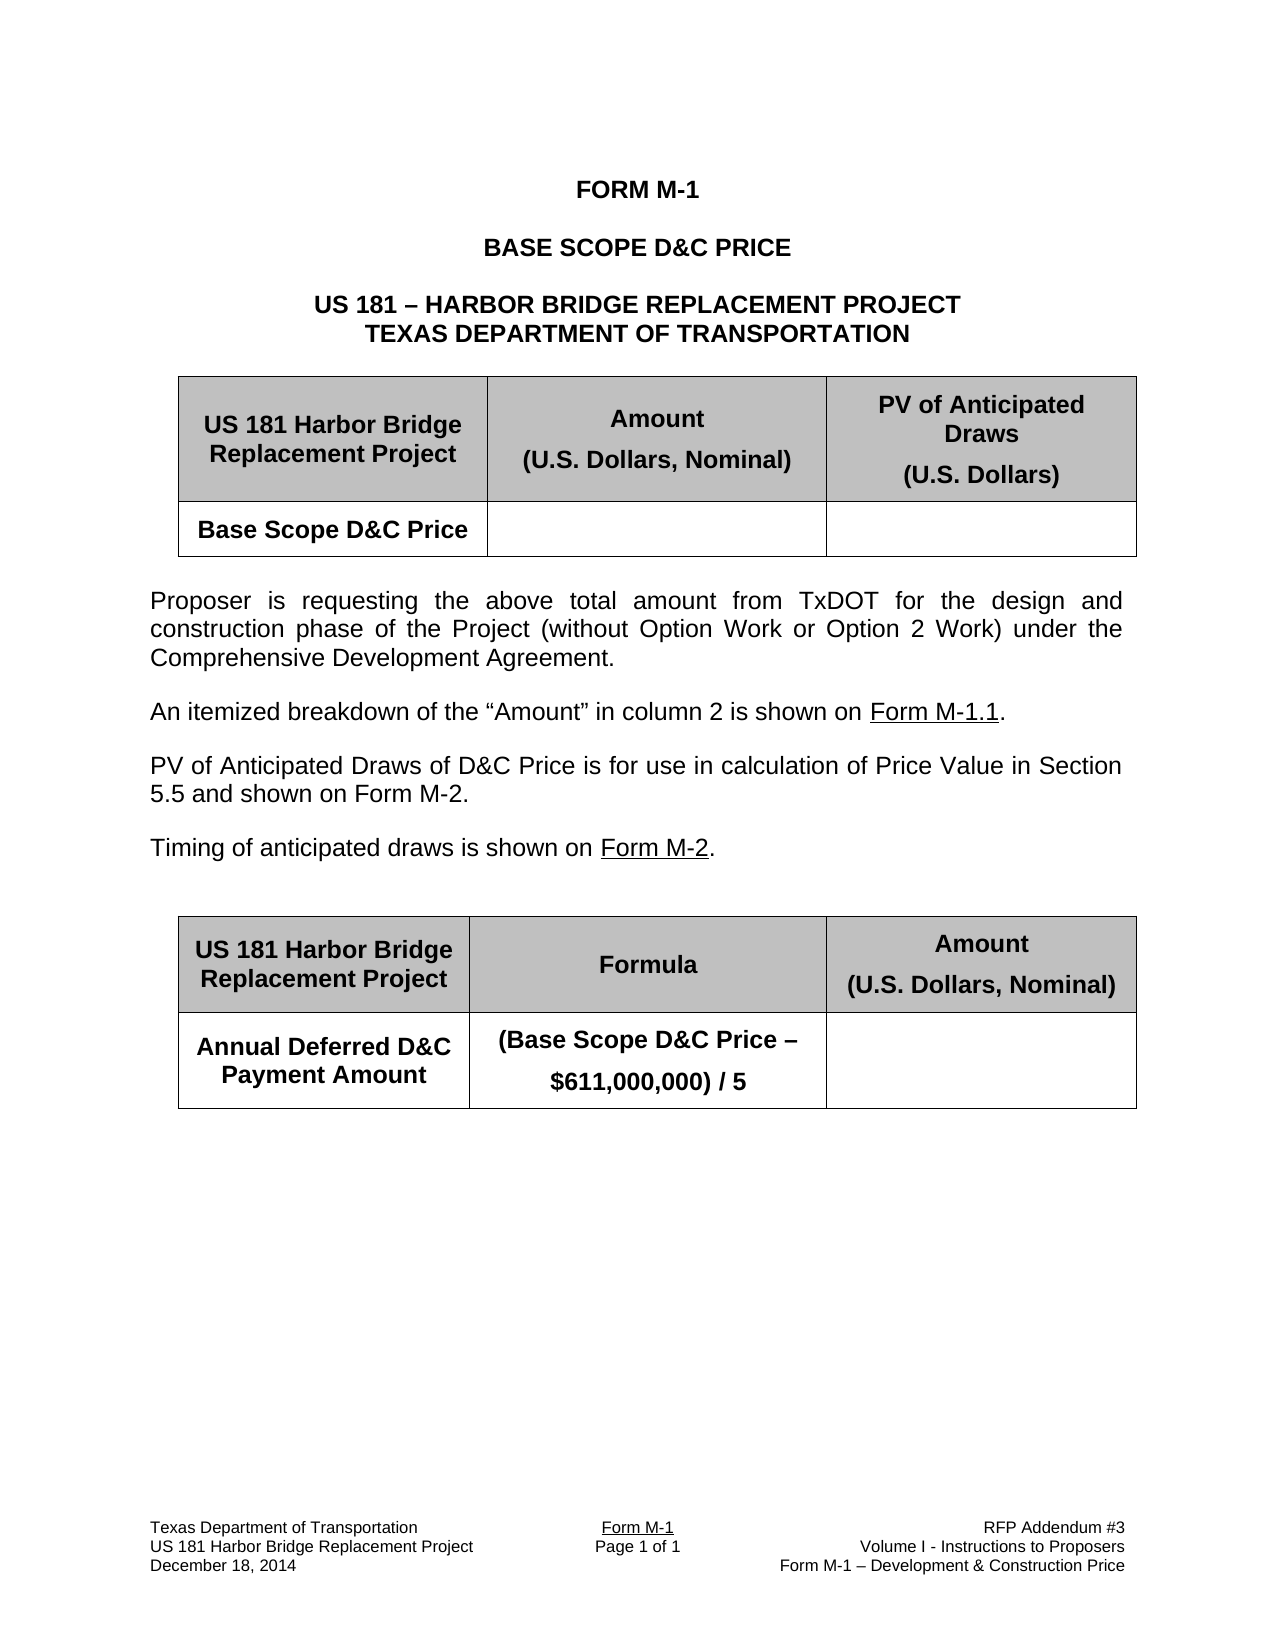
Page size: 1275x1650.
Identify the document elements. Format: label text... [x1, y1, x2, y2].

table_cell [827, 1013, 1136, 1108]
text US 181 – Harbor Bridge REPLACEMENT Project [150, 290, 1125, 319]
table_header US 181 Harbor Bridge Replacement Project [179, 377, 487, 501]
table_cell [827, 502, 1136, 556]
table_header PV of Anticipated Draws (U.S. Dollars) [827, 377, 1136, 501]
text An itemized breakdown of the “Amount” in column 2 is shown on Form M-1.1. [150, 697, 1125, 726]
text Texas Department of Transportation [150, 319, 1125, 347]
table_header Amount (U.S. Dollars, Nominal) [488, 377, 826, 501]
table_cell (Base Scope D&C Price – $611,000,000) / 5 [470, 1013, 826, 1108]
table_cell Base Scope D&C Price [179, 502, 487, 556]
text Timing of anticipated draws is shown on Form M-2. [150, 833, 1125, 862]
table_cell [488, 502, 826, 556]
table_cell Annual Deferred D&C Payment Amount [179, 1013, 469, 1108]
text BASE SCOPE D&C PRICE [150, 232, 1125, 261]
table_header Amount (U.S. Dollars, Nominal) [827, 917, 1136, 1012]
table_header Formula [470, 917, 826, 1012]
table_header US 181 Harbor Bridge Replacement Project [179, 917, 469, 1012]
text Proposer is requesting the above total amount from TxDOT for the design and construction phase of the Project (without Option Work or Option 2 Work) under the Comprehensive Development Agreement. [150, 586, 1125, 672]
text PV of Anticipated Draws of D&C Price is for use in calculation of Price Value in Section 5.5 and shown on Form M-2. [150, 751, 1125, 808]
text FORM M-1 [150, 175, 1125, 204]
